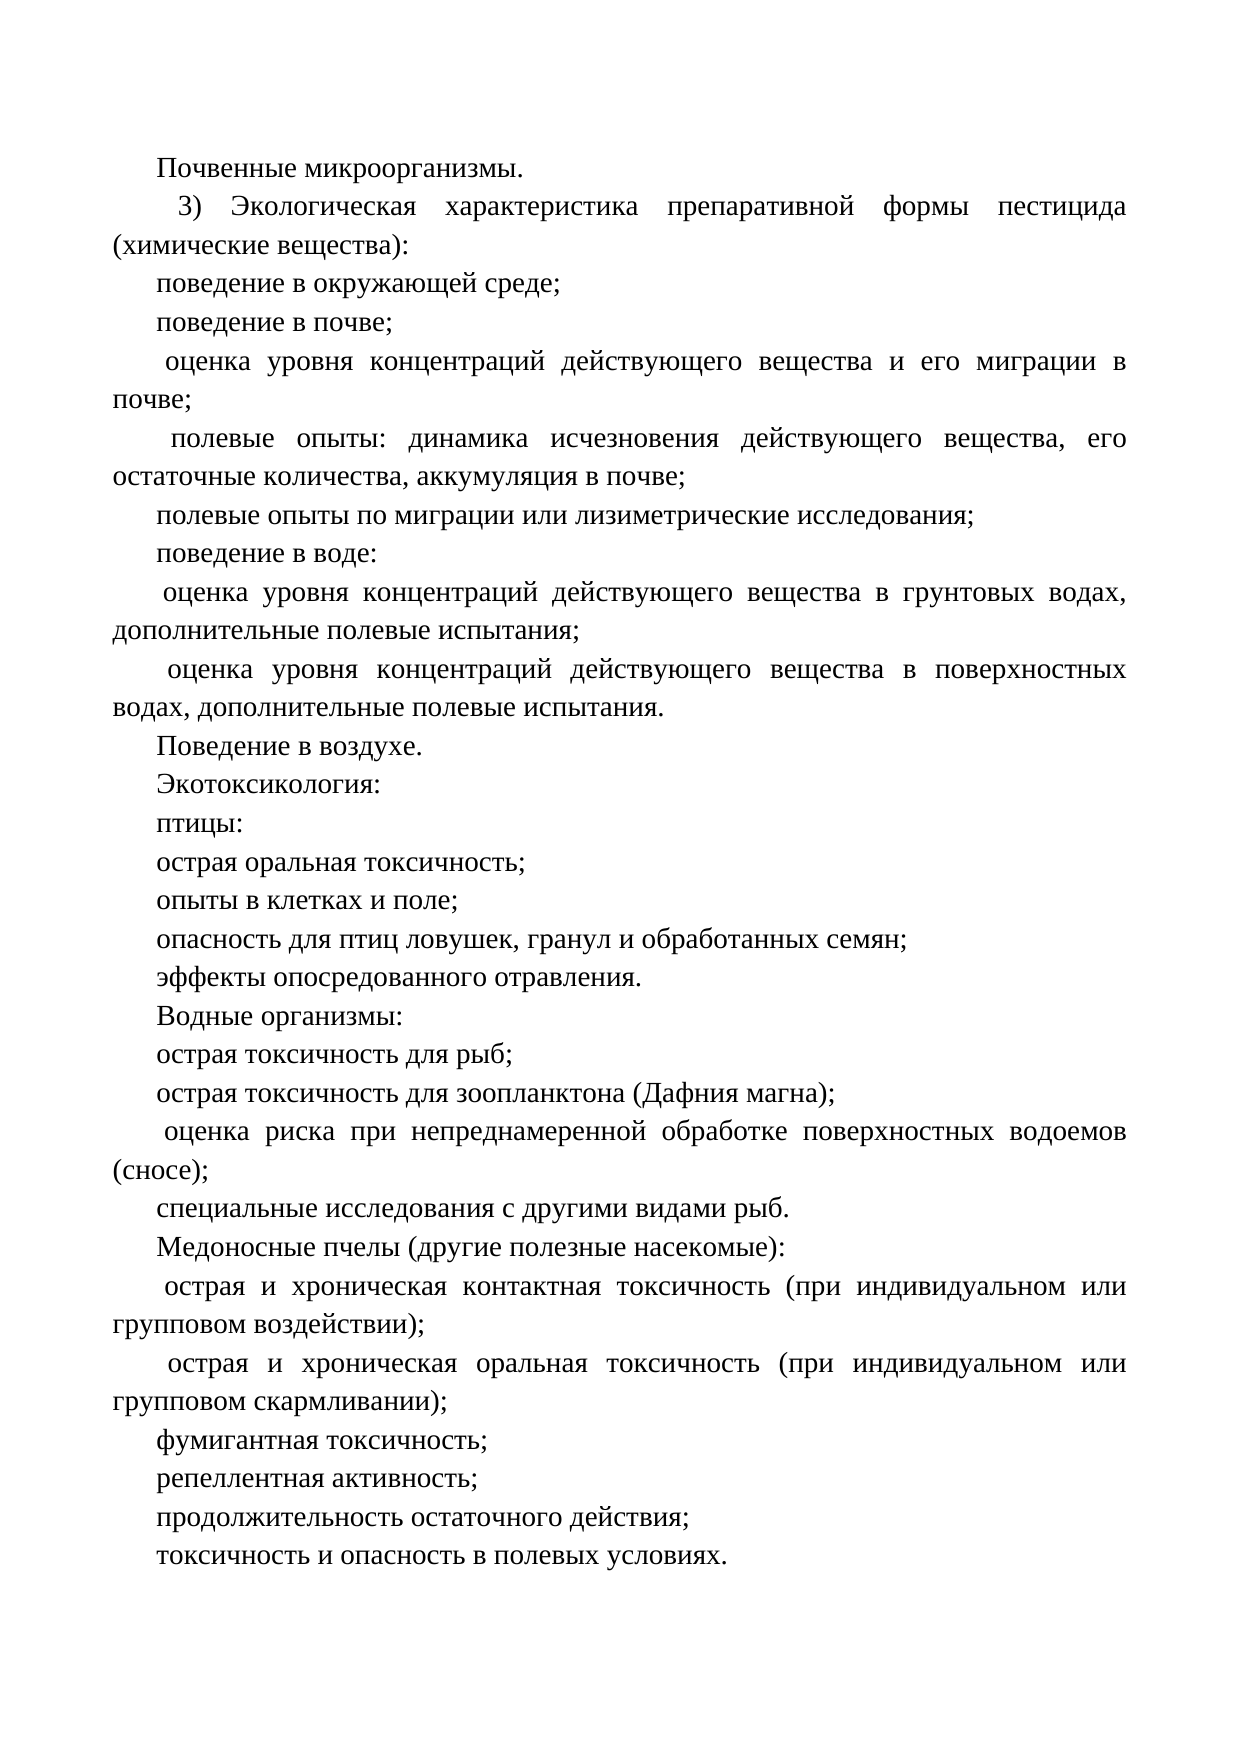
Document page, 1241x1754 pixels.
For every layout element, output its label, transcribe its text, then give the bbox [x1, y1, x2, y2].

text острая и хроническая оральная токсичность (при индивидуальном или групповом скармливании); [112, 1345, 1128, 1417]
text острая токсичность для рыб; [112, 1036, 1128, 1070]
text поведение в почве; [112, 304, 1128, 338]
text оценка уровня концентраций действующего вещества в грунтовых водах, дополнительные полевые испытания; [112, 574, 1128, 646]
text поведение в окружающей среде; [112, 266, 1128, 299]
text острая и хроническая контактная токсичность (при индивидуальном или групповом воздействии); [112, 1268, 1128, 1340]
text опасность для птиц ловушек, гранул и обработанных семян; [112, 921, 1128, 954]
text фумигантная токсичность; [112, 1422, 1128, 1455]
text острая токсичность для зоопланктона (Дафния магна); [112, 1075, 1128, 1108]
text токсичность и опасность в полевых условиях. [112, 1537, 1128, 1571]
text полевые опыты по миграции или лизиметрические исследования; [112, 497, 1128, 530]
text 3) Экологическая характеристика препаративной формы пестицида (химические вещества): [112, 188, 1128, 261]
text оценка уровня концентраций действующего вещества в поверхностных водах, дополнительные полевые испытания. [112, 651, 1128, 723]
text Медоносные пчелы (другие полезные насекомые): [112, 1229, 1128, 1263]
text специальные исследования с другими видами рыб. [112, 1191, 1128, 1224]
text острая оральная токсичность; [112, 844, 1128, 877]
text Водные организмы: [112, 998, 1128, 1031]
text эффекты опосредованного отравления. [112, 959, 1128, 993]
text Экотоксикология: [112, 767, 1128, 800]
text Поведение в воздухе. [112, 728, 1128, 762]
text Почвенные микроорганизмы. [112, 150, 1128, 183]
text опыты в клетках и поле; [112, 882, 1128, 916]
text полевые опыты: динамика исчезновения действующего вещества, его остаточные количества, аккумуляция в почве; [112, 420, 1128, 492]
text репеллентная активность; [112, 1460, 1128, 1494]
text поведение в воде: [112, 535, 1128, 569]
text птицы: [112, 805, 1128, 839]
text оценка уровня концентраций действующего вещества и его миграции в почве; [112, 343, 1128, 415]
text продолжительность остаточного действия; [112, 1499, 1128, 1532]
text оценка риска при непреднамеренной обработке поверхностных водоемов (сносе); [112, 1113, 1128, 1186]
